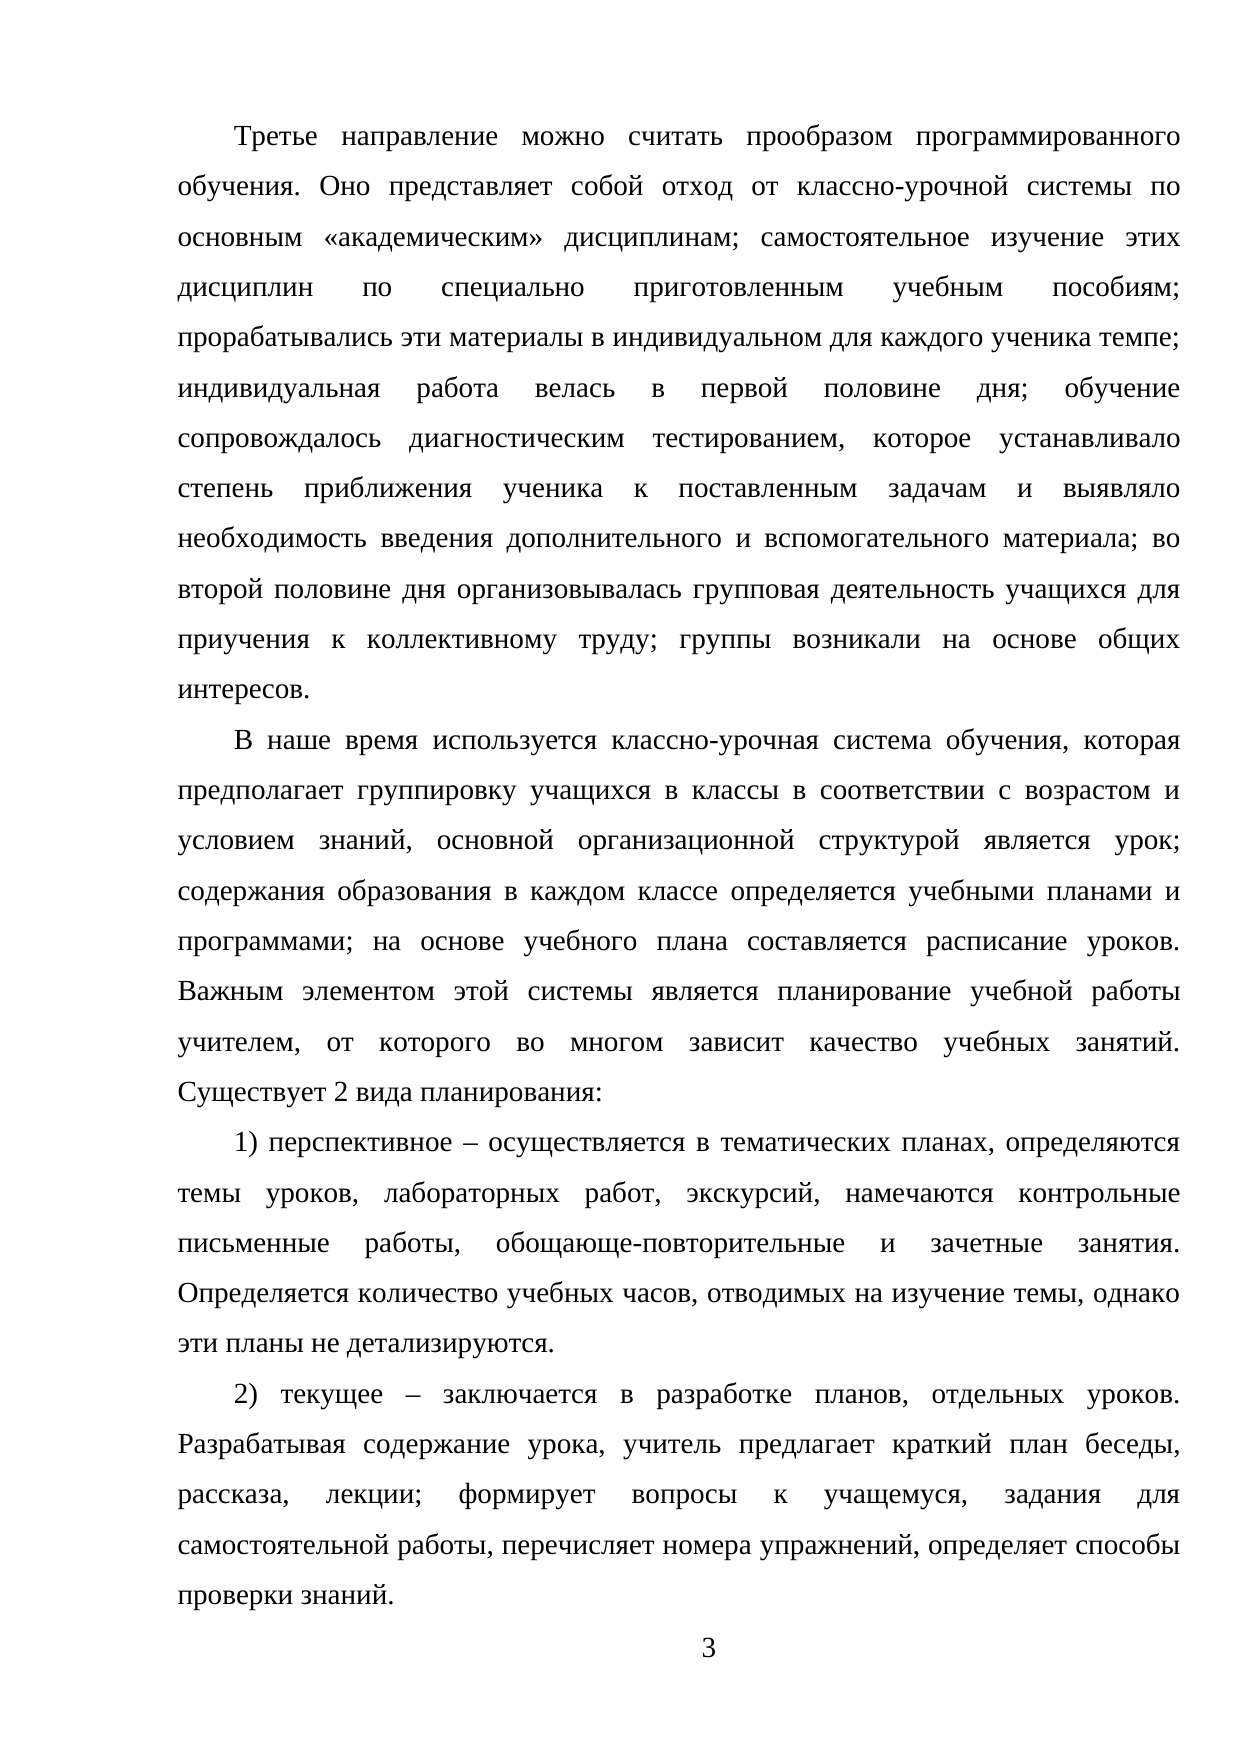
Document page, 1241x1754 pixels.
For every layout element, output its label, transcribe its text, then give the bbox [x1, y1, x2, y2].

text 2) текущее – заключается в разработке планов, отдельных уроков. Разрабатывая содержание урока, учитель предлагает краткий план беседы, рассказа, лекции; формирует вопросы к учащемуся, задания для самостоятельной работы, перечисляет номера упражнений, определяет способы проверки знаний. [177, 1376, 1181, 1611]
text Третье направление можно считать прообразом программированного обучения. Оно представляет собой отход от классно-урочной системы по основным «академическим» дисциплинам; самостоятельное изучение этих дисциплин по специально приготовленным учебным пособиям; прорабатывались эти материалы в индивидуальном для каждого ученика темпе; индивидуальная работа велась в первой половине дня; обучение сопровождалось диагностическим тестированием, которое устанавливало степень приближения ученика к поставленным задачам и выявляло необходимость введения дополнительного и вспомогательного материала; во второй половине дня организовывалась групповая деятельность учащихся для приучения к коллективному труду; группы возникали на основе общих интересов. [177, 118, 1181, 705]
text 1) перспективное – осуществляется в тематических планах, определяются темы уроков, лабораторных работ, экскурсий, намечаются контрольные письменные работы, обощающе-повторительные и зачетные занятия. Определяется количество учебных часов, отводимых на изучение темы, однако эти планы не детализируются. [177, 1124, 1181, 1359]
text В наше время используется классно-урочная система обучения, которая предполагает группировку учащихся в классы в соответствии с возрастом и условием знаний, основной организационной структурой является урок; содержания образования в каждом классе определяется учебными планами и программами; на основе учебного плана составляется расписание уроков. Важным элементом этой системы является планирование учебной работы учителем, от которого во многом зависит качество учебных занятий. Существует 2 вида планирования: [177, 722, 1181, 1108]
